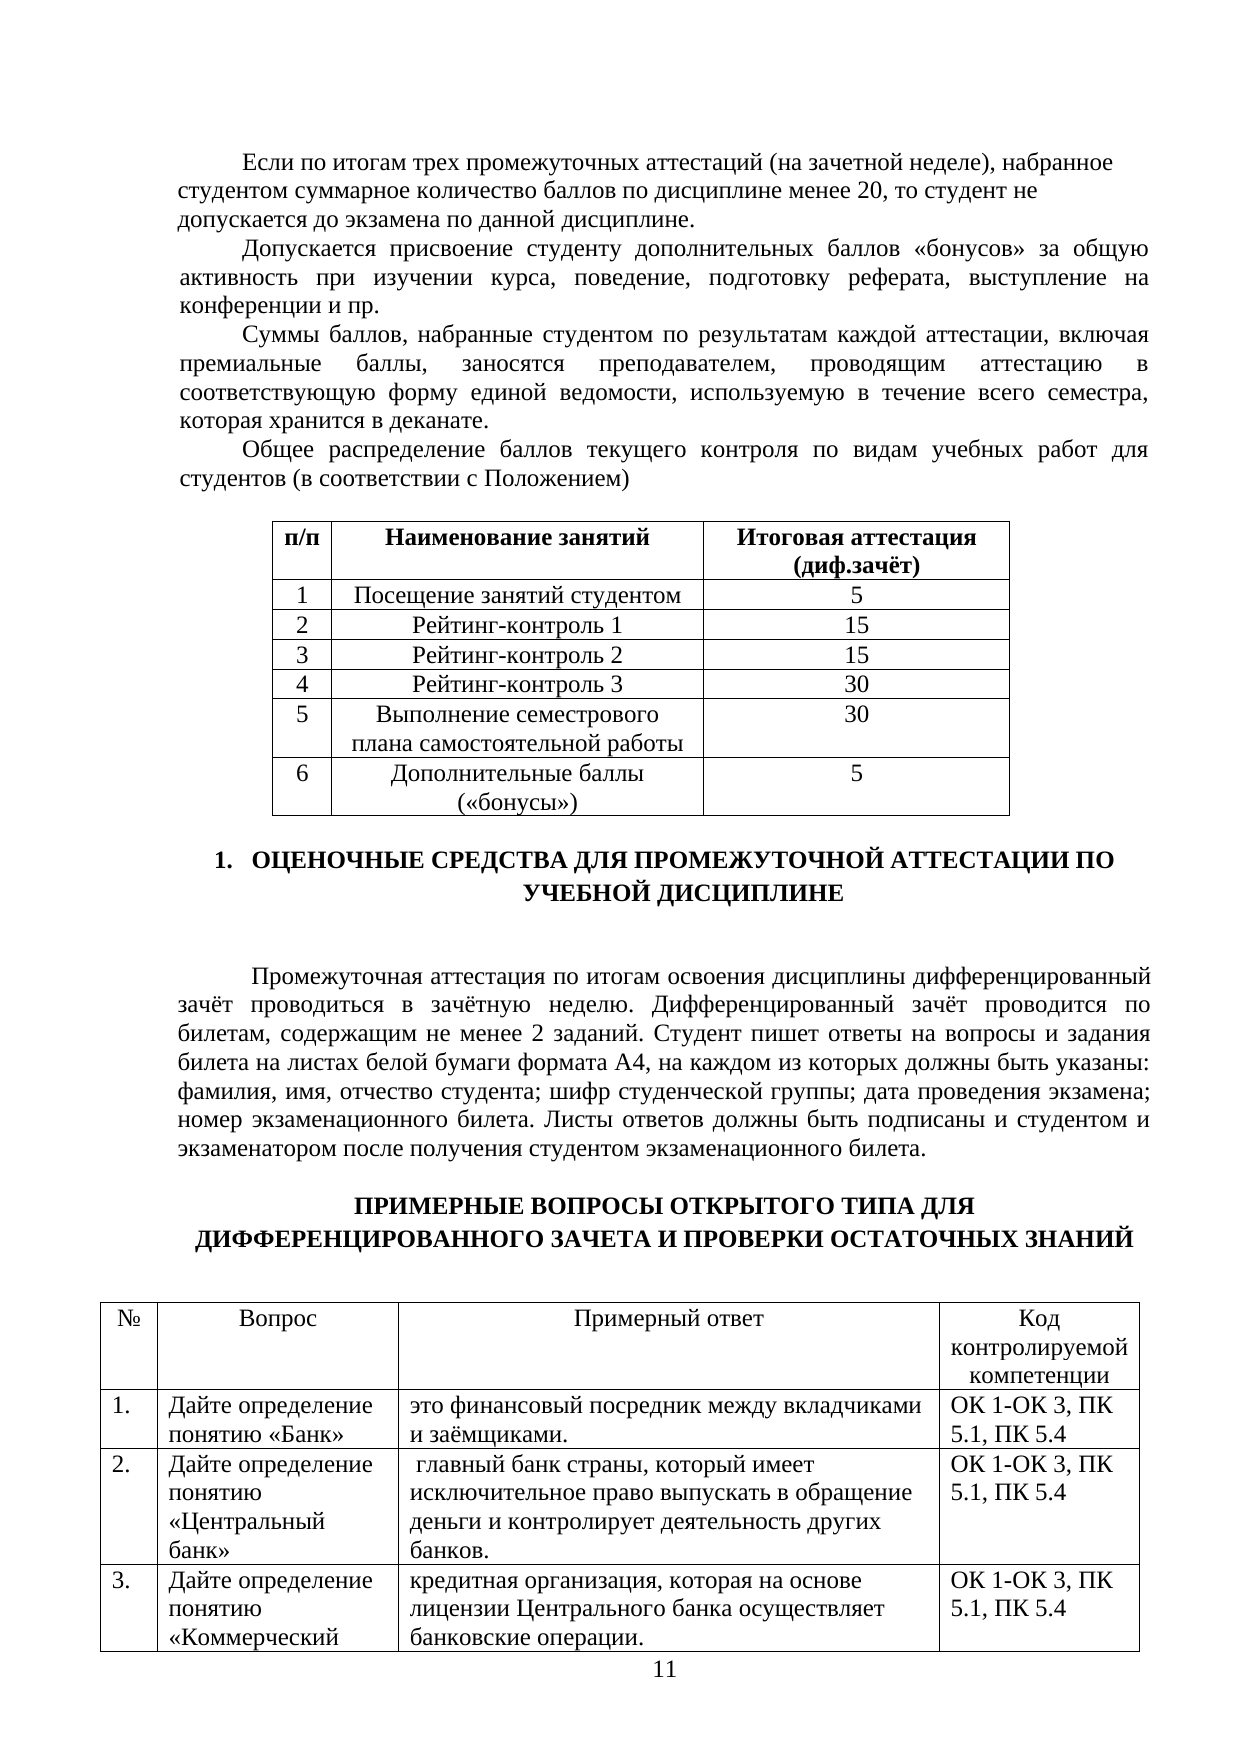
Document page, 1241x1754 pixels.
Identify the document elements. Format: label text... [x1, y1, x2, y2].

table_cell 3 [273, 640, 331, 668]
table_cell Рейтинг-контроль 1 [332, 610, 703, 639]
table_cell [940, 1565, 1139, 1651]
table_header Итоговая аттестация (диф.зачёт) [704, 522, 1009, 579]
table_cell 5 [704, 758, 1009, 815]
table_cell Дайте определение понятию «Банк» [158, 1390, 398, 1448]
table_cell Рейтинг-контроль 2 [332, 640, 703, 668]
table_cell Дайте определение понятию «Центральный банк» [158, 1449, 398, 1564]
text Суммы баллов, набранные студентом по результатам каждой аттестации, включая премиальные баллы, заносятся преподавателем, проводящим аттестацию в соответствующую форму единой ведомости, используемую в течение всего семестра, которая хранится в деканате. [179, 319, 1149, 434]
table_header Код контролируемой компетенции [940, 1303, 1018, 1389]
table_header Примерный ответ [399, 1303, 939, 1389]
table_cell [101, 1565, 157, 1651]
table_cell Выполнение семестрового плана самостоятельной работы [332, 699, 703, 757]
table_cell главный банк страны, который имеет исключительное право выпускать в обращение деньги и контролирует деятельность других банков. [399, 1449, 939, 1564]
text Промежуточная аттестация по итогам освоения дисциплины дифференцированный зачёт проводиться в зачётную неделю. Дифференцированный зачёт проводится по билетам, содержащим не менее 2 заданий. Студент пишет ответы на вопросы и задания билета на листах белой бумаги формата А4, на каждом из которых должны быть указаны: фамилия, имя, отчество студента; шифр студенческой группы; дата проведения экзамена; номер экзаменационного билета. Листы ответов должны быть подписаны и студентом и экзаменатором после получения студентом экзаменационного билета. [177, 961, 1152, 1162]
text ПРИМЕРНЫЕ ВОПРОСЫ ОТКРЫТОГО ТИПА ДЛЯ ДИФФЕРЕНЦИРОВАННОГО ЗАЧЕТА И ПРОВЕРКИ ОСТАТОЧНЫХ ЗНАНИЙ [177, 1191, 1152, 1253]
table_cell это финансовый посредник между вкладчиками и заёмщиками. [399, 1390, 939, 1448]
table_header п/п [273, 522, 331, 579]
table_cell 30 [704, 699, 1009, 757]
table_cell [101, 1449, 157, 1564]
text Допускается присвоение студенту дополнительных баллов «бонусов» за общую активность при изучении курса, поведение, подготовку реферата, выступление на конференции и пр. [179, 233, 1149, 319]
table_cell 5 [704, 580, 1009, 609]
table_cell ОК 1-ОК 3, ПК 5.1, ПК 5.4 [940, 1449, 1139, 1564]
table_cell [101, 1390, 157, 1448]
table_header № [101, 1303, 157, 1389]
table_header Вопрос [158, 1303, 398, 1389]
table_cell 6 [273, 758, 331, 815]
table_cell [399, 1565, 939, 1651]
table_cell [158, 1565, 398, 1651]
table_cell 4 [273, 670, 331, 698]
table_cell 15 [704, 640, 1009, 668]
table_cell 1 [273, 580, 331, 609]
table_cell ОК 1-ОК 3, ПК 5.1, ПК 5.4 [940, 1390, 1139, 1448]
text Если по итогам трех промежуточных аттестаций (на зачетной неделе), набранное студентом суммарное количество баллов по дисциплине менее 20, то студент не допускается до экзамена по данной дисциплине. [177, 147, 1152, 233]
table_cell 15 [704, 610, 1009, 639]
table_cell 2 [273, 610, 331, 639]
table_header Код контролируемой компетенции [1060, 1303, 1139, 1389]
table_cell Дополнительные баллы («бонусы») [332, 758, 703, 815]
table_cell Посещение занятий студентом [332, 580, 703, 609]
list ОЦЕНОЧНЫЕ СРЕДСТВА ДЛЯ ПРОМЕЖУТОЧНОЙ АТТЕСТАЦИИ ПО УЧЕБНОЙ ДИСЦИПЛИНЕ [177, 845, 1152, 907]
table_cell 30 [704, 670, 1009, 698]
table_cell Рейтинг-контроль 3 [332, 670, 703, 698]
table_header Наименование занятий [332, 522, 703, 579]
table_cell 5 [273, 699, 331, 757]
text Общее распределение баллов текущего контроля по видам учебных работ для студентов (в соответствии с Положением) [179, 434, 1149, 492]
